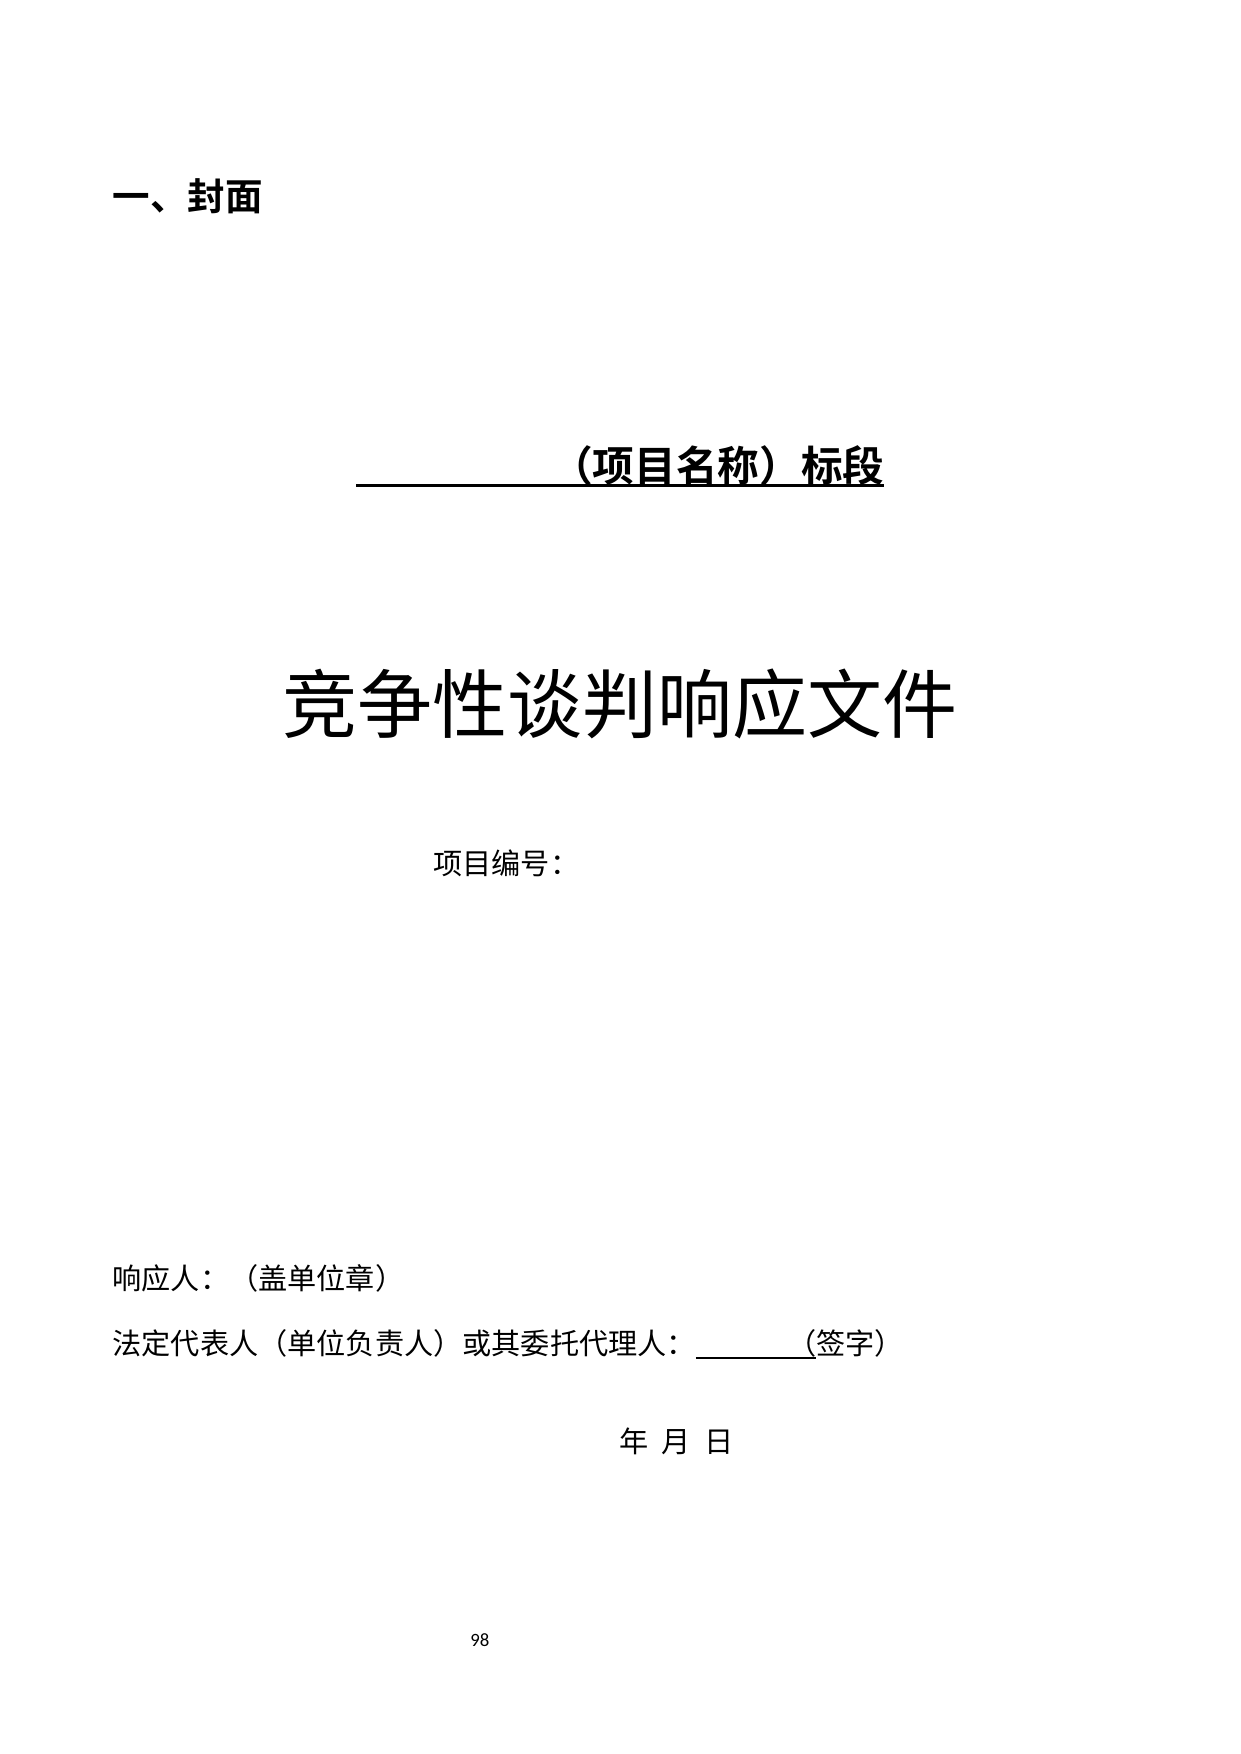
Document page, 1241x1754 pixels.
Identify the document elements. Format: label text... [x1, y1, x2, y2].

text （项目名称）标段 [112, 430, 1128, 495]
text 年 月 日 [224, 1407, 1128, 1472]
text 法定代表人（单位负责人）或其委托代理人： （签字） [112, 1309, 1128, 1374]
text 项目编号： [112, 829, 1128, 894]
text 响应人：（盖单位章） [112, 1244, 1128, 1309]
text 一、封面 [112, 162, 1128, 227]
text 竞争性谈判响应文件 [112, 634, 1128, 764]
